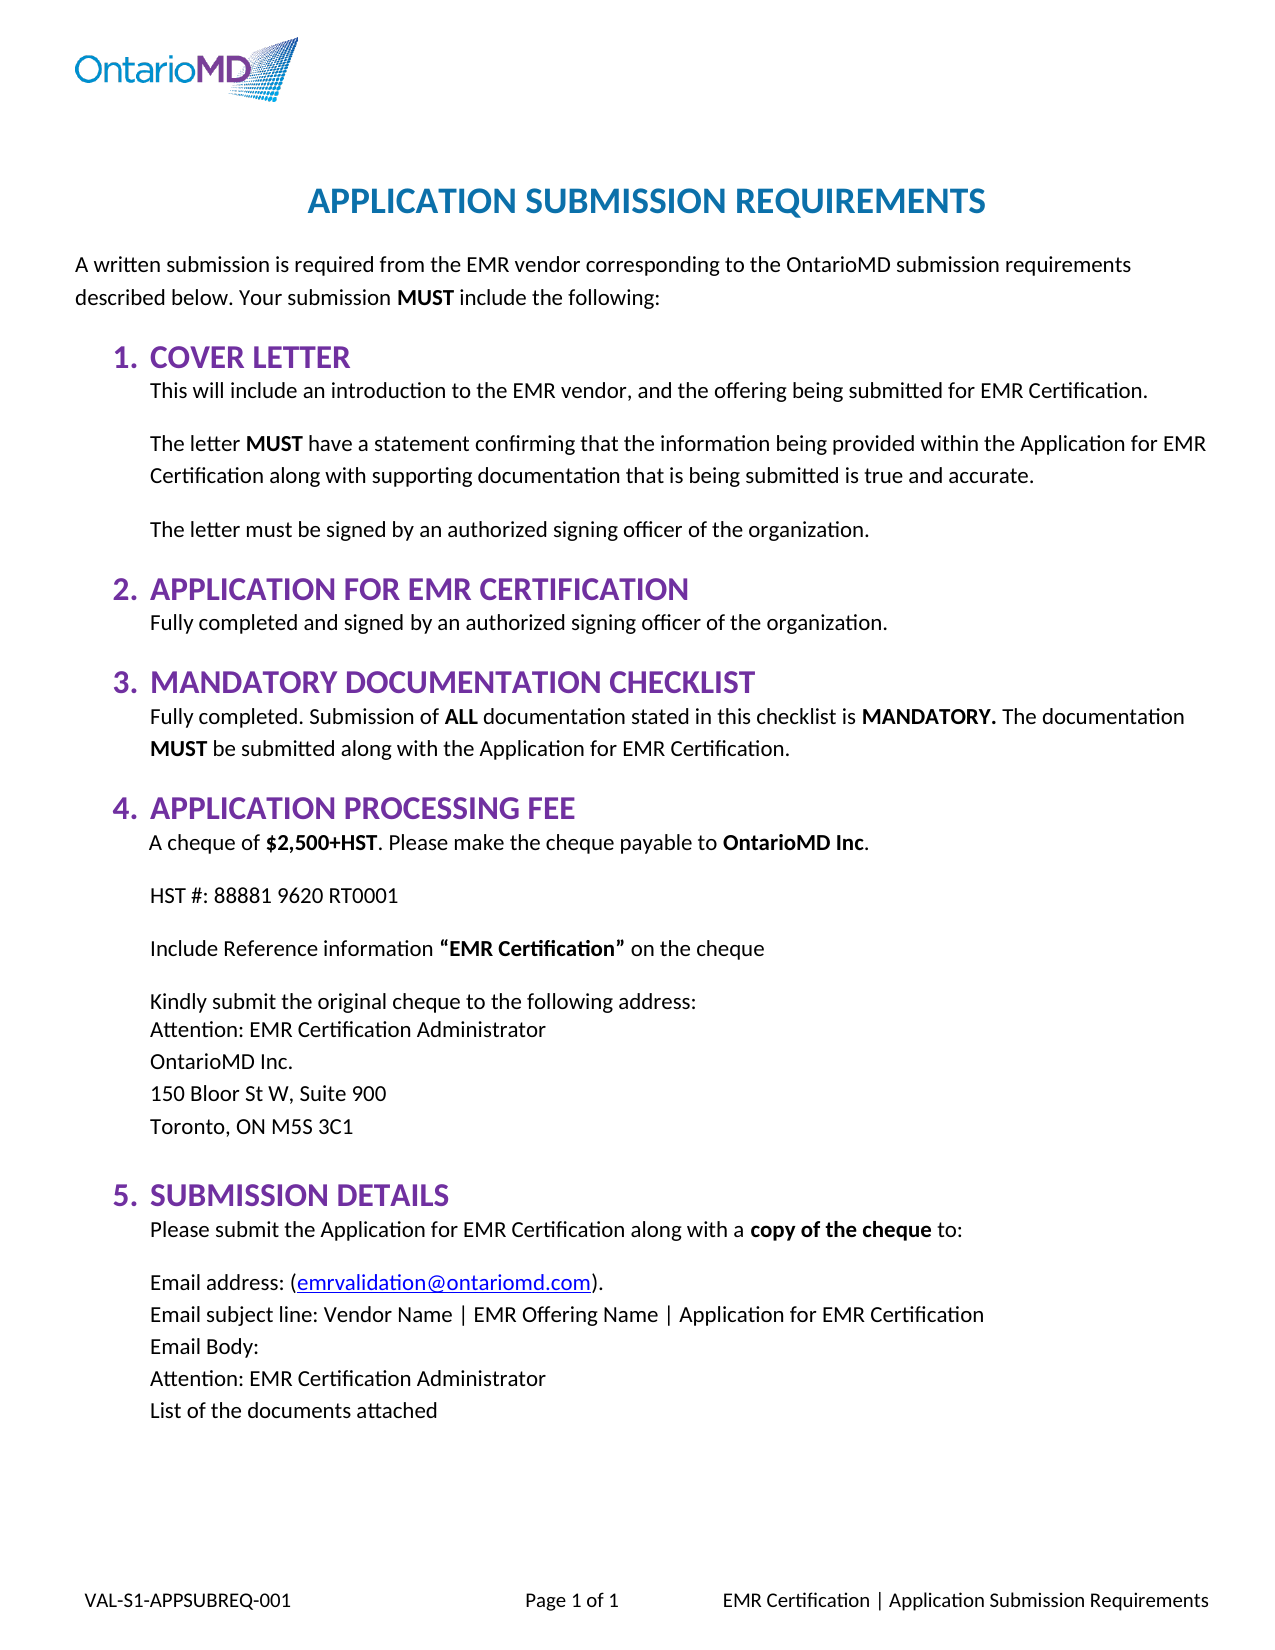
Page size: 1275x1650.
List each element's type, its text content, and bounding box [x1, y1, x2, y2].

text Kindly submit the original cheque to the following address: [75, 987, 1219, 1015]
text Please submit the Application for EMR Certification along with a copy of the cheque to: [75, 1215, 1219, 1243]
subtitle Cover Letter [112, 336, 1219, 376]
text The letter MUST have a statement confirming that the information being provided within the Application for EMR Certification along with supporting documentation that is being submitted is true and accurate. [150, 429, 1219, 490]
picture [79, 59, 98, 79]
text Toronto, ON M5S 3C1 [141, 1112, 1219, 1140]
text This will include an introduction to the EMR vendor, and the offering being submitted for EMR Certification. [150, 376, 1219, 404]
text A written submission is required from the EMR vendor corresponding to the OntarioMD submission requirements described below. Your submission MUST include the following: [75, 251, 1219, 311]
text 150 Bloor St W, Suite 900 [141, 1079, 1219, 1108]
list Fully completed and signed by an authorized signing officer of the organization. [150, 608, 1219, 636]
text Attention: EMR Certification Administrator [141, 1015, 1219, 1043]
subtitle Application Processing Fee [112, 787, 1219, 828]
list Fully completed. Submission of ALL documentation stated in this checklist is MANDATORY. The documentation MUST be submitted along with the Application for EMR Certification. [150, 702, 1219, 762]
text The letter must be signed by an authorized signing officer of the organization. [150, 515, 1219, 543]
text List of the documents attached [131, 1397, 1219, 1424]
text Include Reference information “EMR Certification” on the cheque [150, 934, 1219, 962]
text Email Body: [94, 1332, 1219, 1360]
subtitle Submission details [112, 1174, 1219, 1215]
text Email address: (emrvalidation@ontariomd.com). [94, 1268, 1219, 1296]
subtitle Application for EMR Certification [112, 568, 1219, 608]
subtitle Mandatory Documentation Checklist [112, 661, 1219, 702]
text OntarioMD Inc. [141, 1047, 1219, 1075]
text HST #: 88881 9620 RT0001 [150, 881, 1219, 909]
text Email subject line: Vendor Name | EMR Offering Name | Application for EMR Certification [94, 1300, 1219, 1328]
text Attention: EMR Certification Administrator [131, 1364, 1219, 1392]
text A cheque of $2,500+HST. Please make the cheque payable to OntarioMD Inc. [112, 828, 1219, 856]
picture [75, 37, 298, 102]
text APPLICATION SUBMISSION REQUIREMENTS [75, 177, 1219, 223]
